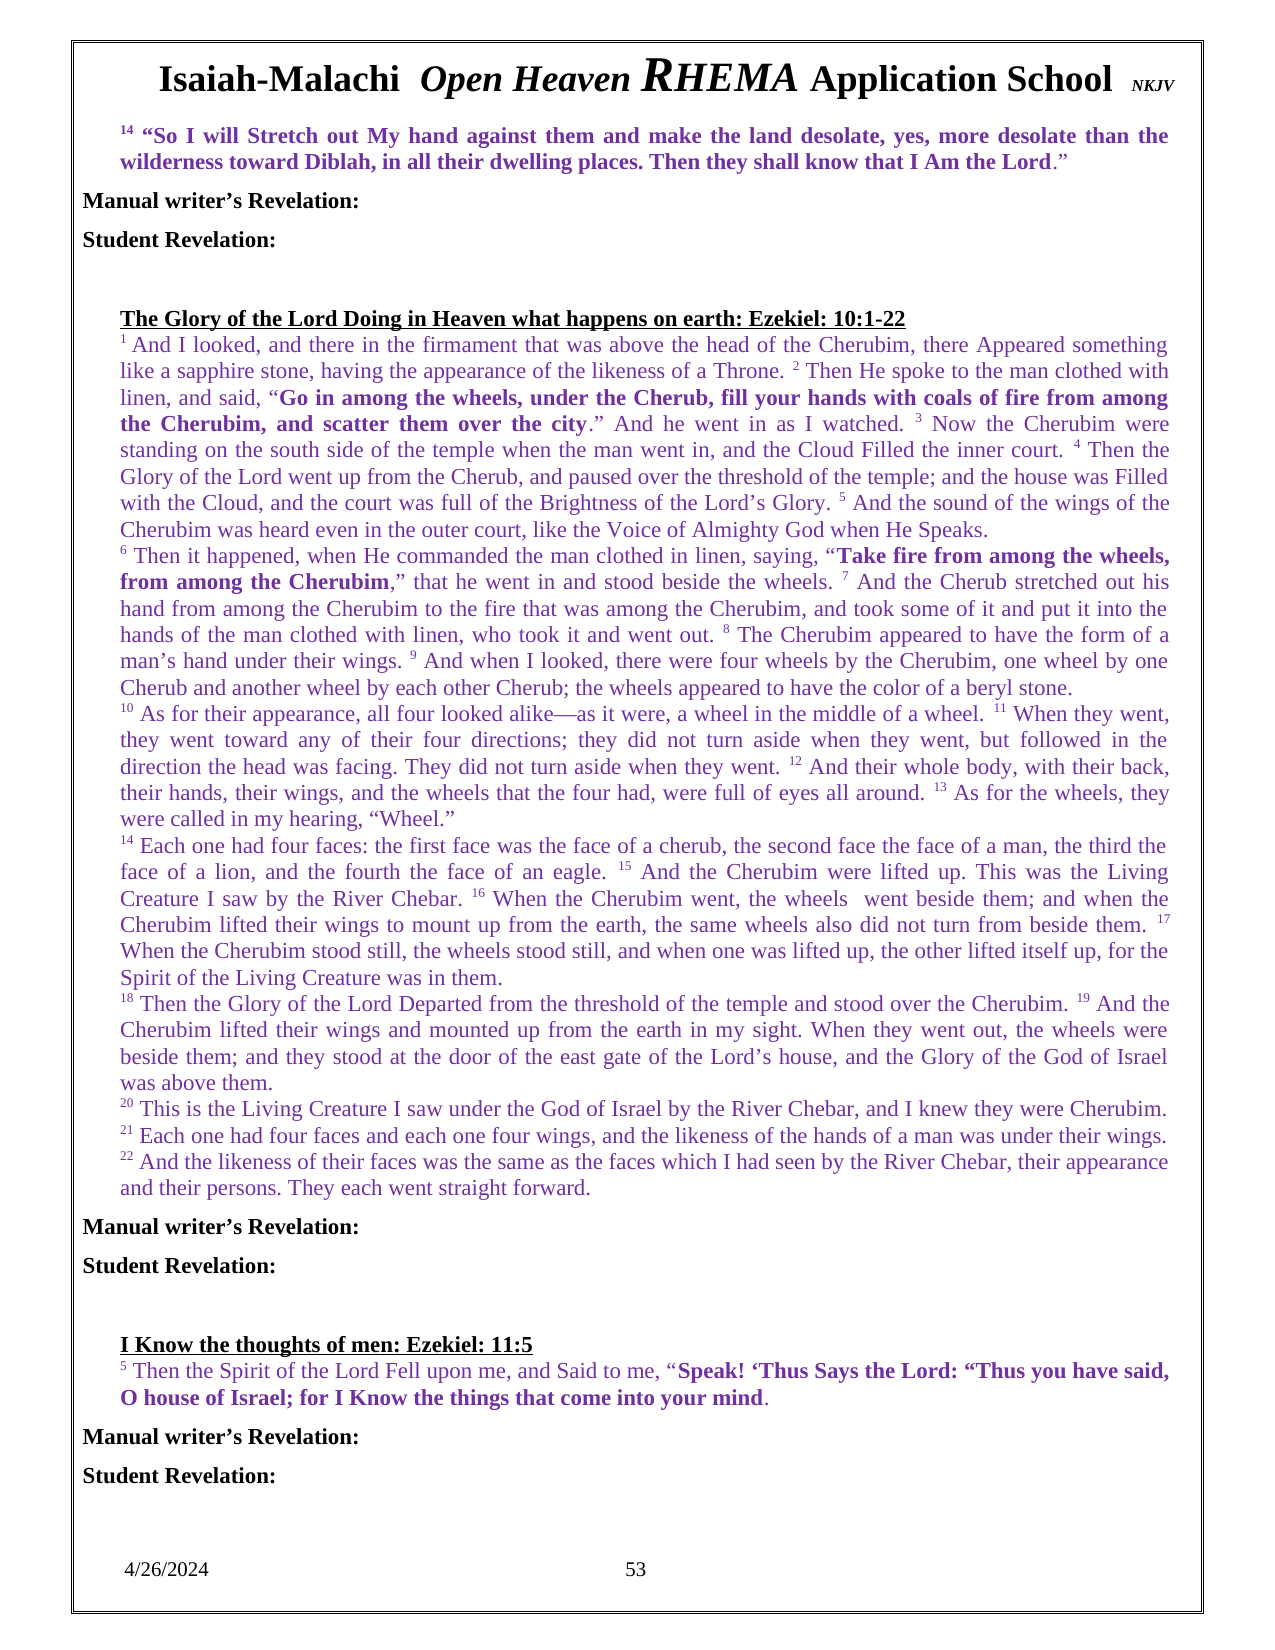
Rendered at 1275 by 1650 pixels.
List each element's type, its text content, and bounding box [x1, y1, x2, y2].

text 6 Then it happened, when He commanded the man clothed in linen, saying, “Take fire from among the wheels, from among the Cherubim,” that he went in and stood beside the wheels. 7 And the Cherub stretched out his hand from among the Cherubim to the fire that was among the Cherubim, and took some of it and put it into the hands of the man clothed with linen, who took it and went out. 8 The Cherubim appeared to have the form of a man’s hand under their wings. 9 And when I looked, there were four wheels by the Cherubim, one wheel by one Cherub and another wheel by each other Cherub; the wheels appeared to have the color of a beryl stone. [120, 542, 1170, 700]
text 14 “So I will Stretch out My hand against them and make the land desolate, yes, more desolate than the wilderness toward Diblah, in all their dwelling places. Then they shall know that I Am the Lord.” [120, 122, 1170, 174]
text Manual writer’s Revelation: [82, 1423, 1170, 1449]
text Student Revelation: [82, 1252, 1170, 1278]
text The Glory of the Lord Doing in Heaven what happens on earth: Ezekiel: 10:1-22 [120, 305, 1170, 331]
text 1 And I looked, and there in the firmament that was above the head of the Cherubim, there Appeared something like a sapphire stone, having the appearance of the likeness of a Throne. 2 Then He spoke to the man clothed with linen, and said, “Go in among the wheels, under the Cherub, fill your hands with coals of fire from among the Cherubim, and scatter them over the city.” And he went in as I watched. 3 Now the Cherubim were standing on the south side of the temple when the man went in, and the Cloud Filled the inner court. 4 Then the Glory of the Lord went up from the Cherub, and paused over the threshold of the temple; and the house was Filled with the Cloud, and the court was full of the Brightness of the Lord’s Glory. 5 And the sound of the wings of the Cherubim was heard even in the outer court, like the Voice of Almighty God when He Speaks. [120, 331, 1170, 542]
text 5 Then the Spirit of the Lord Fell upon me, and Said to me, “Speak! ‘Thus Says the Lord: “Thus you have said, O house of Israel; for I Know the things that come into your mind. [120, 1358, 1170, 1410]
text Student Revelation: [82, 226, 1170, 252]
text I Know the thoughts of men: Ezekiel: 11:5 [120, 1331, 1170, 1358]
text 10 As for their appearance, all four looked alike—as it were, a wheel in the middle of a wheel. 11 When they went, they went toward any of their four directions; they did not turn aside when they went, but followed in the direction the head was facing. They did not turn aside when they went. 12 And their whole body, with their back, their hands, their wings, and the wheels that the four had, were full of eyes all around. 13 As for the wheels, they were called in my hearing, “Wheel.” [120, 700, 1170, 832]
text 14 Each one had four faces: the first face was the face of a cherub, the second face the face of a man, the third the face of a lion, and the fourth the face of an eagle. 15 And the Cherubim were lifted up. This was the Living Creature I saw by the River Chebar. 16 When the Cherubim went, the wheels went beside them; and when the Cherubim lifted their wings to mount up from the earth, the same wheels also did not turn from beside them. 17 When the Cherubim stood still, the wheels stood still, and when one was lifted up, the other lifted itself up, for the Spirit of the Living Creature was in them. [120, 832, 1170, 990]
text Manual writer’s Revelation: [82, 187, 1170, 213]
text Manual writer’s Revelation: [82, 1213, 1170, 1240]
text 20 This is the Living Creature I saw under the God of Israel by the River Chebar, and I knew they were Cherubim. 21 Each one had four faces and each one four wings, and the likeness of the hands of a man was under their wings. 22 And the likeness of their faces was the same as the faces which I had seen by the River Chebar, their appearance and their persons. They each went straight forward. [120, 1095, 1170, 1201]
text Student Revelation: [82, 1462, 1170, 1488]
text 18 Then the Glory of the Lord Departed from the threshold of the temple and stood over the Cherubim. 19 And the Cherubim lifted their wings and mounted up from the earth in my sight. When they went out, the wheels were beside them; and they stood at the door of the east gate of the Lord’s house, and the Glory of the God of Israel was above them. [120, 990, 1170, 1095]
